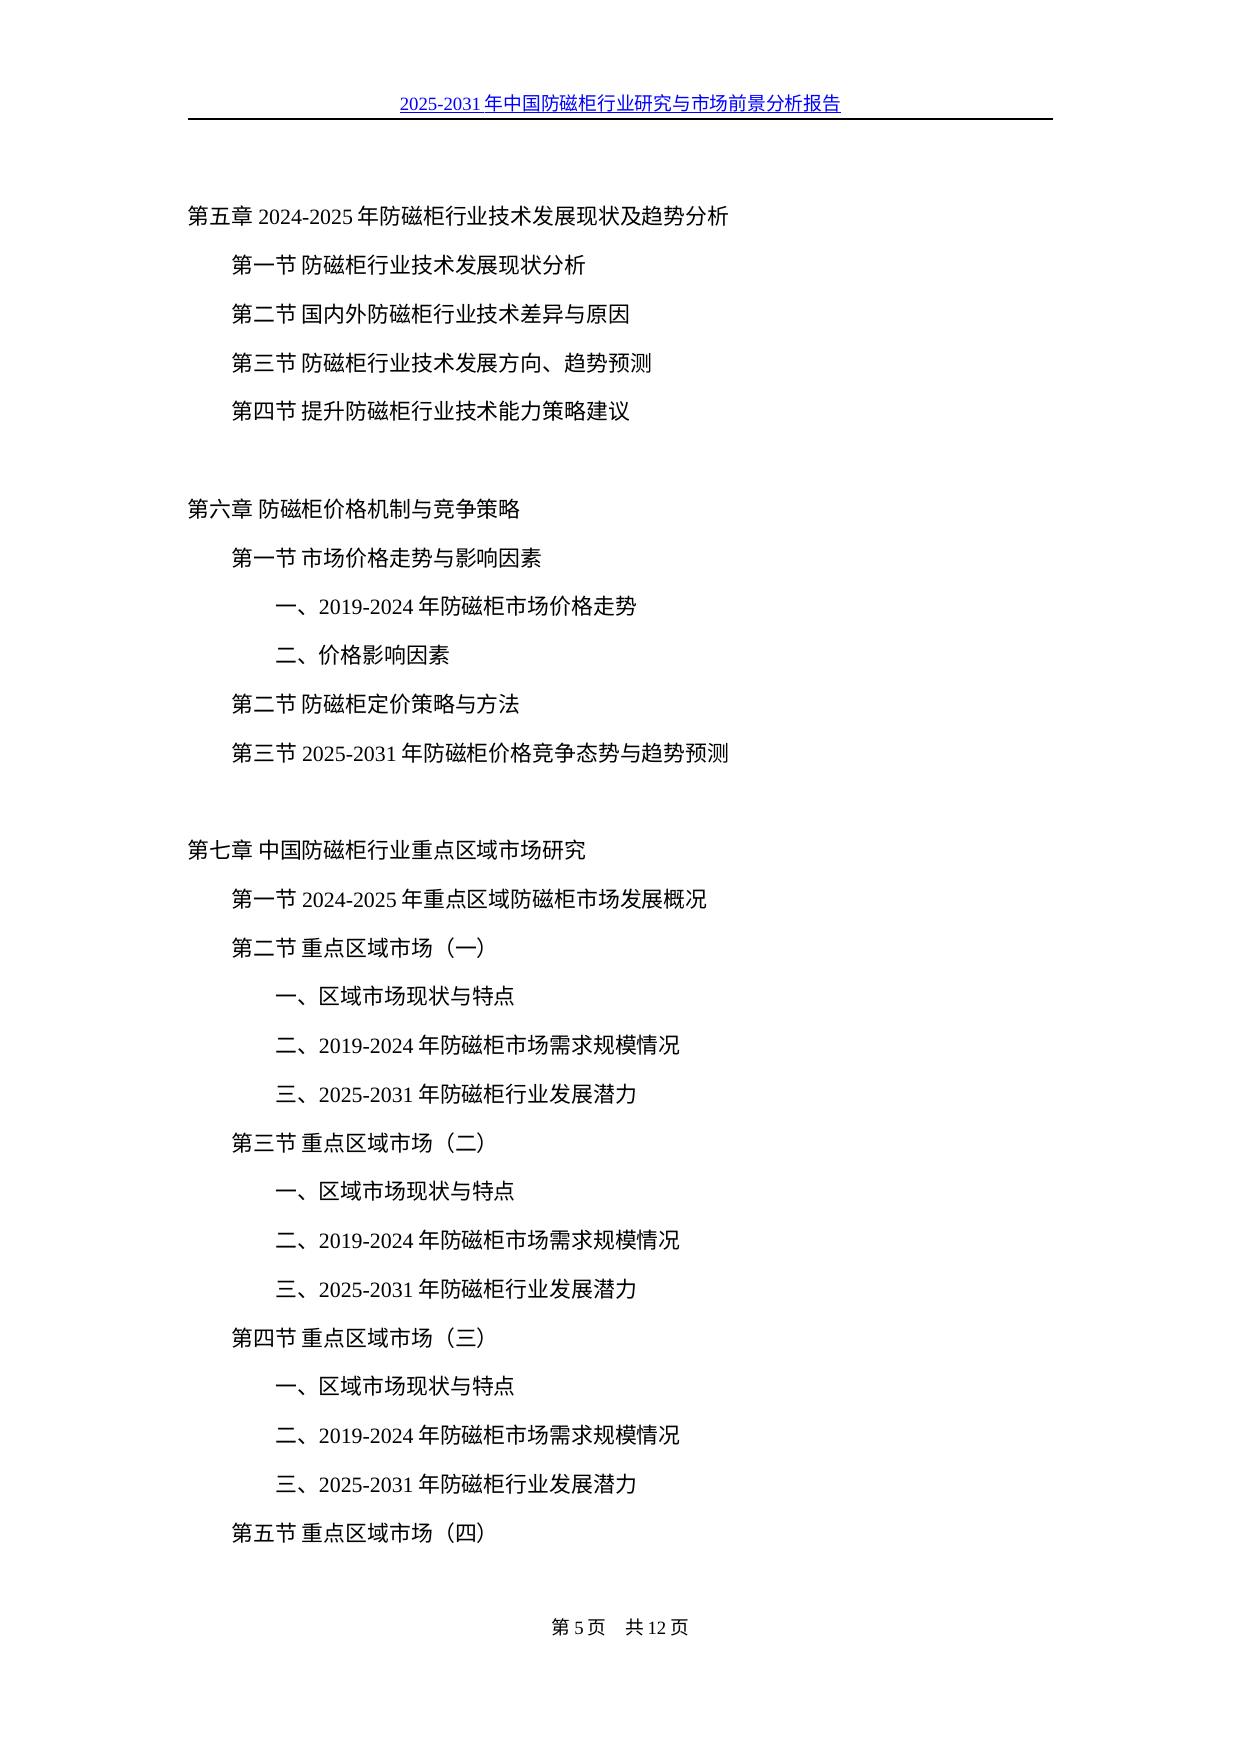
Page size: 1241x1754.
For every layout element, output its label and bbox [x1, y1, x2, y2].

text [187, 150, 1053, 1548]
